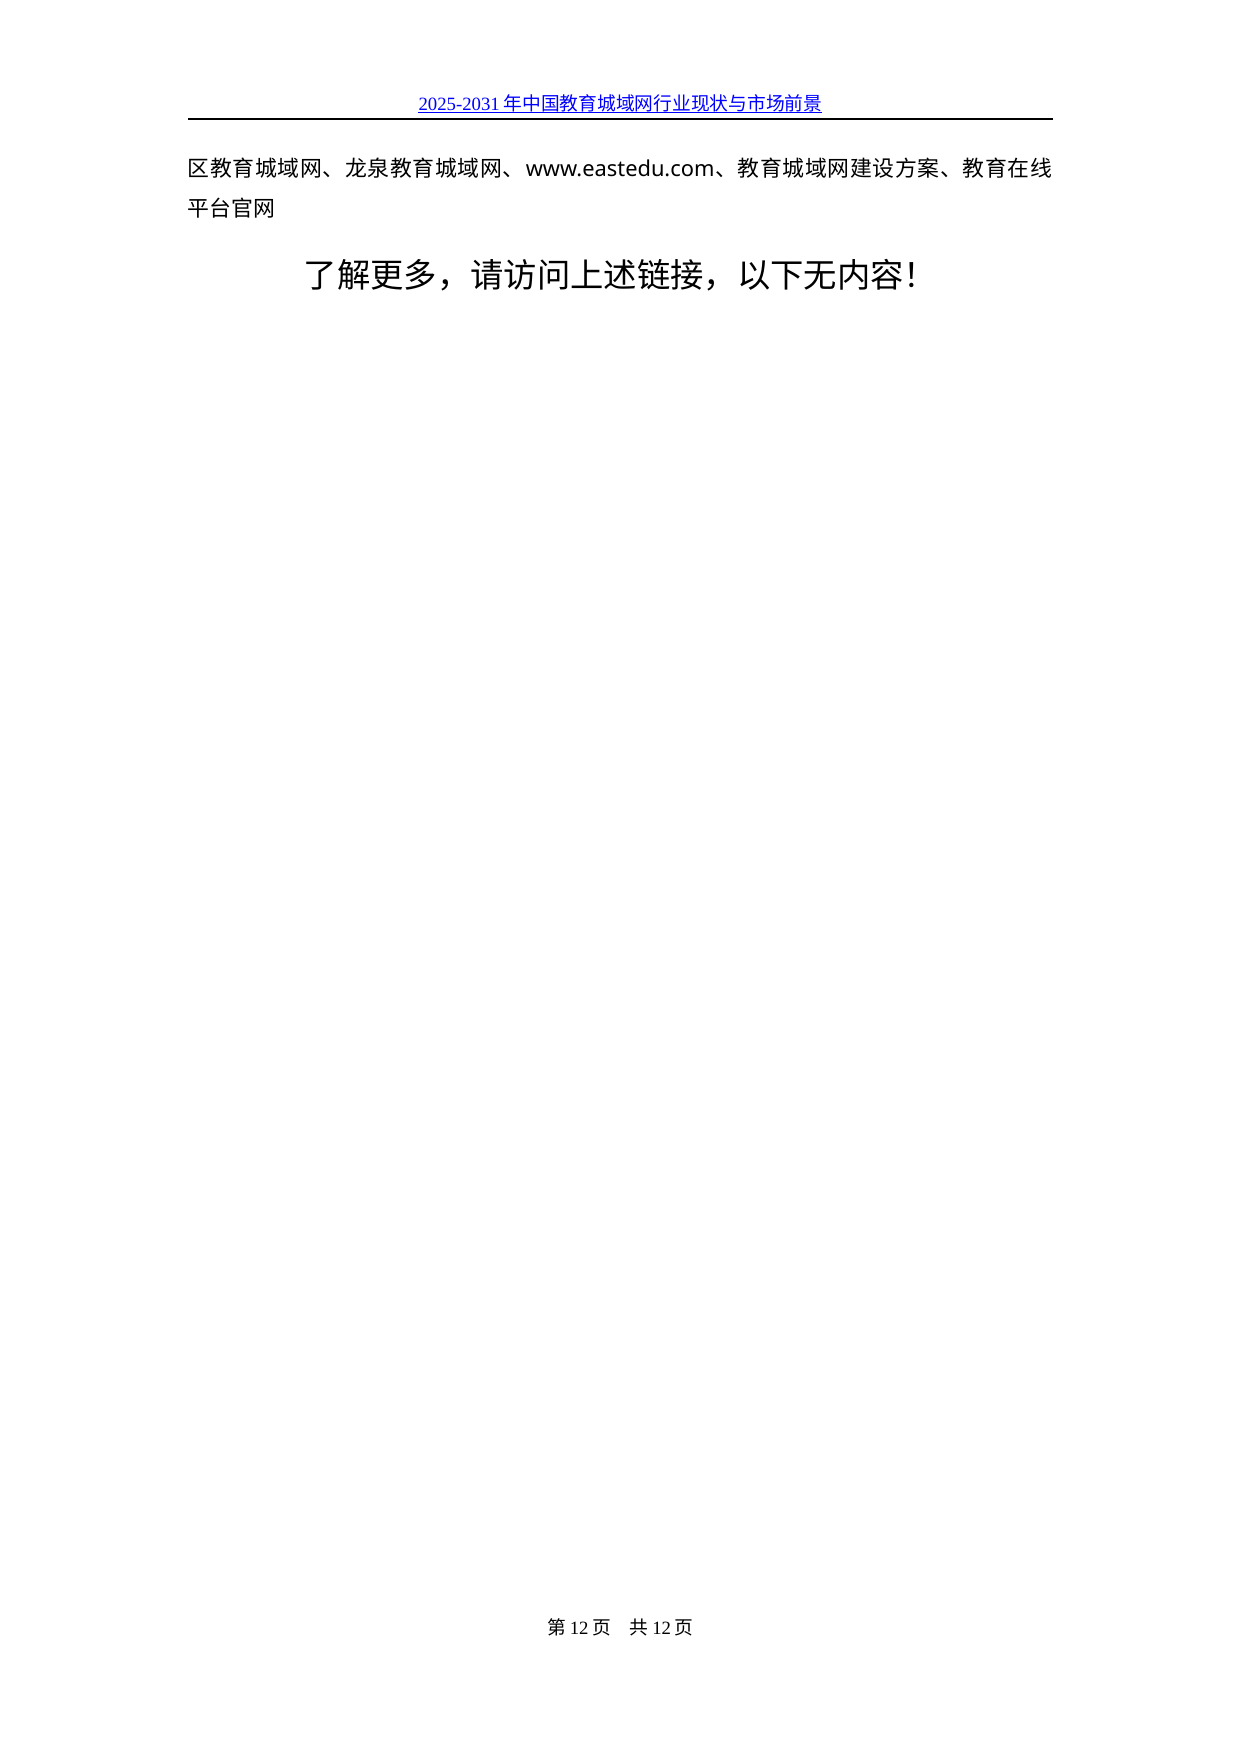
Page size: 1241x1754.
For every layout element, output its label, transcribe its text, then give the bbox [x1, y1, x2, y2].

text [187, 150, 1053, 223]
title 了解更多，请访问上述链接，以下无内容！ [187, 241, 1053, 306]
